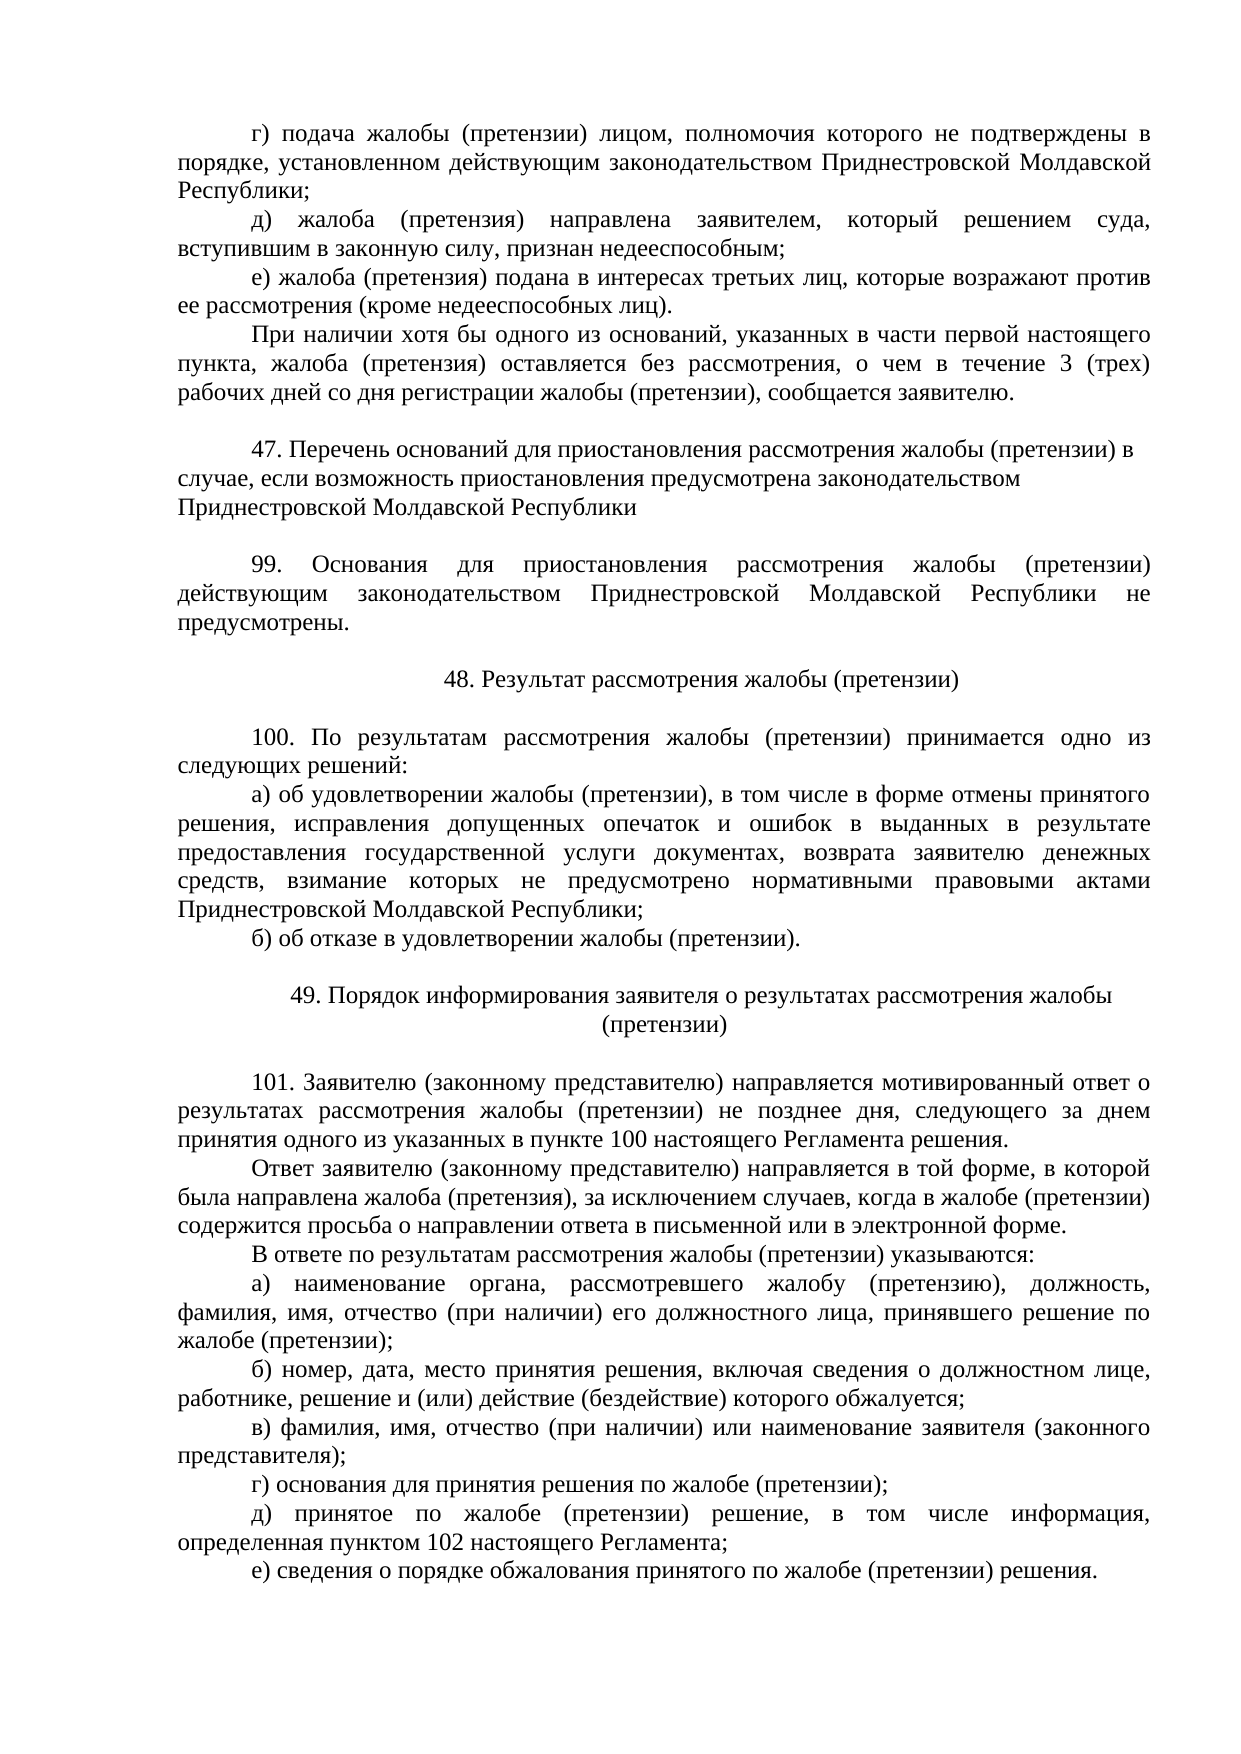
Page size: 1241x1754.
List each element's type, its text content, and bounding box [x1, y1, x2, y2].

text б) номер, дата, место принятия решения, включая сведения о должностном лице, работнике, решение и (или) действие (бездействие) которого обжалуется; [177, 1354, 1152, 1412]
text 47. Перечень оснований для приостановления рассмотрения жалобы (претензии) в случае, если возможность приостановления предусмотрена законодательством Приднестровской Молдавской Республики [177, 434, 1152, 521]
text 101. Заявителю (законному представителю) направляется мотивированный ответ о результатах рассмотрения жалобы (претензии) не позднее дня, следующего за днем принятия одного из указанных в пункте 100 настоящего Регламента решения. [177, 1067, 1152, 1153]
text При наличии хотя бы одного из оснований, указанных в части первой настоящего пункта, жалоба (претензия) оставляется без рассмотрения, о чем в течение 3 (трех) рабочих дней со дня регистрации жалобы (претензии), сообщается заявителю. [177, 319, 1152, 406]
text В ответе по результатам рассмотрения жалобы (претензии) указываются: [177, 1239, 1152, 1268]
text 48. Результат рассмотрения жалобы (претензии) [177, 664, 1152, 693]
text г) основания для принятия решения по жалобе (претензии); [177, 1469, 1152, 1498]
text а) об удовлетворении жалобы (претензии), в том числе в форме отмены принятого решения, исправления допущенных опечаток и ошибок в выданных в результате предоставления государственной услуги документах, возврата заявителю денежных средств, взимание которых не предусмотрено нормативными правовыми актами Приднестровской Молдавской Республики; [177, 779, 1152, 923]
text е) сведения о порядке обжалования принятого по жалобе (претензии) решения. [177, 1556, 1152, 1584]
text 99. Основания для приостановления рассмотрения жалобы (претензии) действующим законодательством Приднестровской Молдавской Республики не предусмотрены. [177, 549, 1152, 636]
text д) жалоба (претензия) направлена заявителем, который решением суда, вступившим в законную силу, признан недееспособным; [177, 204, 1152, 262]
text а) наименование органа, рассмотревшего жалобу (претензию), должность, фамилия, имя, отчество (при наличии) его должностного лица, принявшего решение по жалобе (претензии); [177, 1268, 1152, 1354]
text е) жалоба (претензия) подана в интересах третьих лиц, которые возражают против ее рассмотрения (кроме недееспособных лиц). [177, 262, 1152, 319]
text в) фамилия, имя, отчество (при наличии) или наименование заявителя (законного представителя); [177, 1412, 1152, 1469]
text г) подача жалобы (претензии) лицом, полномочия которого не подтверждены в порядке, установленном действующим законодательством Приднестровской Молдавской Республики; [177, 118, 1152, 204]
text д) принятое по жалобе (претензии) решение, в том числе информация, определенная пунктом 102 настоящего Регламента; [177, 1498, 1152, 1556]
text б) об отказе в удовлетворении жалобы (претензии). [177, 923, 1152, 952]
text 49. Порядок информирования заявителя о результатах рассмотрения жалобы (претензии) [177, 981, 1152, 1038]
text 100. По результатам рассмотрения жалобы (претензии) принимается одно из следующих решений: [177, 722, 1152, 779]
text Ответ заявителю (законному представителю) направляется в той форме, в которой была направлена жалоба (претензия), за исключением случаев, когда в жалобе (претензии) содержится просьба о направлении ответа в письменной или в электронной форме. [177, 1153, 1152, 1239]
